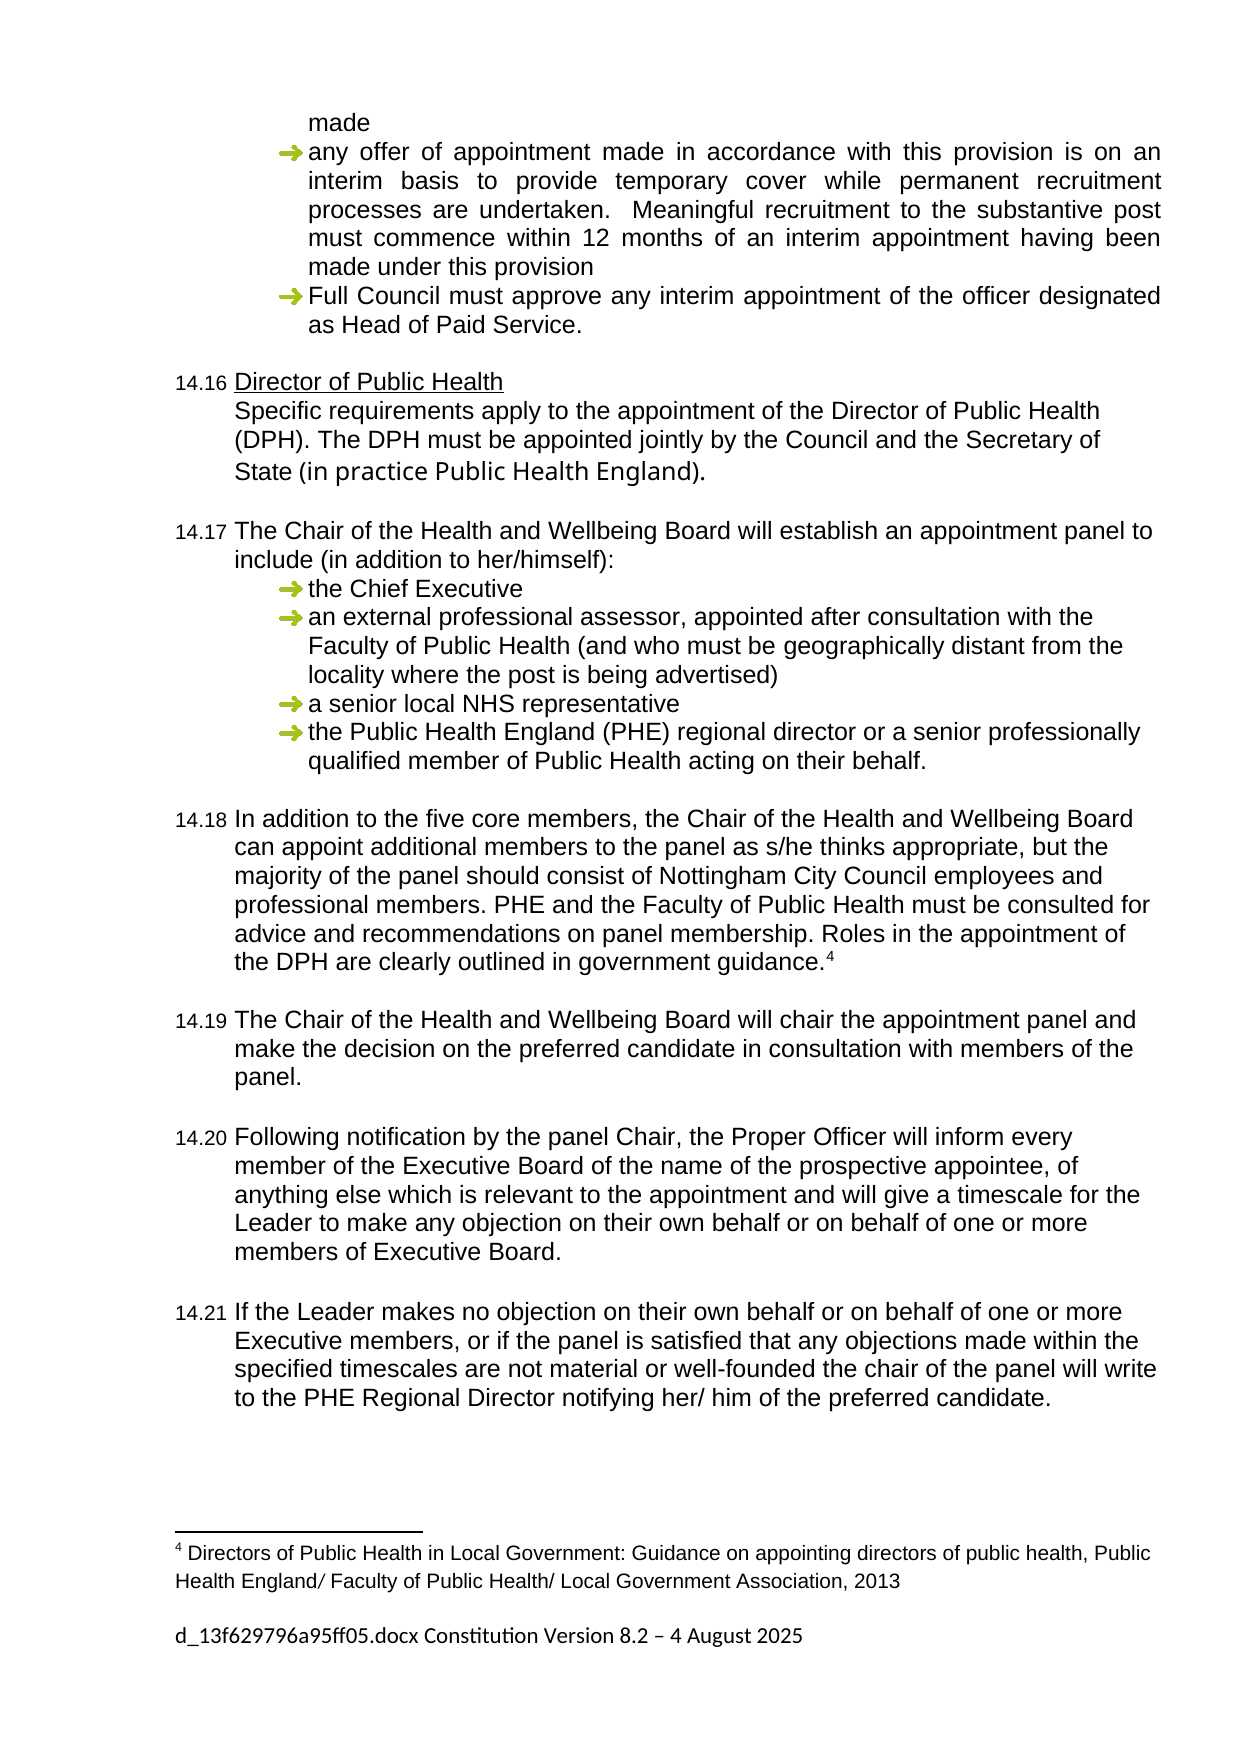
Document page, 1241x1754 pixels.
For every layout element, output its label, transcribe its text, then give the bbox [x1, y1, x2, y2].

list Director of Public Health [175, 367, 1163, 396]
list The Chair of the Health and Wellbeing Board will chair the appointment panel and make the decision on the preferred candidate in consultation with members of the panel. [175, 1005, 1163, 1091]
list the Chief Executive [278, 574, 1163, 602]
list a senior local NHS representative [278, 689, 1163, 717]
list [278, 108, 1163, 137]
list The Chair of the Health and Wellbeing Board will establish an appointment panel to include (in addition to her/himself): [175, 516, 1163, 574]
picture [279, 695, 303, 712]
picture [279, 580, 303, 597]
list Following notification by the panel Chair, the Proper Officer will inform every member of the Executive Board of the name of the prospective appointee, of anything else which is relevant to the appointment and will give a timescale for the Leader to make any objection on their own behalf or on behalf of one or more members of Executive Board. [175, 1122, 1163, 1266]
picture [279, 144, 303, 161]
list If the Leader makes no objection on their own behalf or on behalf of one or more Executive members, or if the panel is satisfied that any objections made within the specified timescales are not material or well-founded the chair of the panel will write to the PHE Regional Director notifying her/ him of the preferred candidate. [175, 1297, 1163, 1412]
list any offer of appointment made in accordance with this provision is on an interim basis to provide temporary cover while permanent recruitment processes are undertaken. Meaningful recruitment to the substantive post must commence within 12 months of an interim appointment having been made under this provision [278, 137, 1163, 281]
picture [279, 724, 303, 741]
list an external professional assessor, appointed after consultation with the Faculty of Public Health (and who must be geographically distant from the locality where the post is being advertised) [278, 602, 1163, 689]
list In addition to the five core members, the Chair of the Health and Wellbeing Board can appoint additional members to the panel as s/he thinks appropriate, but the majority of the panel should consist of Nottingham City Council employees and professional members. PHE and the Faculty of Public Health must be consulted for advice and recommendations on panel membership. Roles in the appointment of the DPH are clearly outlined in government guidance. [175, 804, 1163, 976]
picture [279, 609, 303, 626]
picture [279, 287, 303, 305]
list Full Council must approve any interim appointment of the officer designated as Head of Paid Service. [278, 281, 1163, 338]
list the Public Health England (PHE) regional director or a senior professionally qualified member of Public Health acting on their behalf. [278, 717, 1163, 775]
list Specific requirements apply to the appointment of the Director of Public Health (DPH). The DPH must be appointed jointly by the Council and the Secretary of State (in practice Public Health England). [234, 396, 1163, 487]
